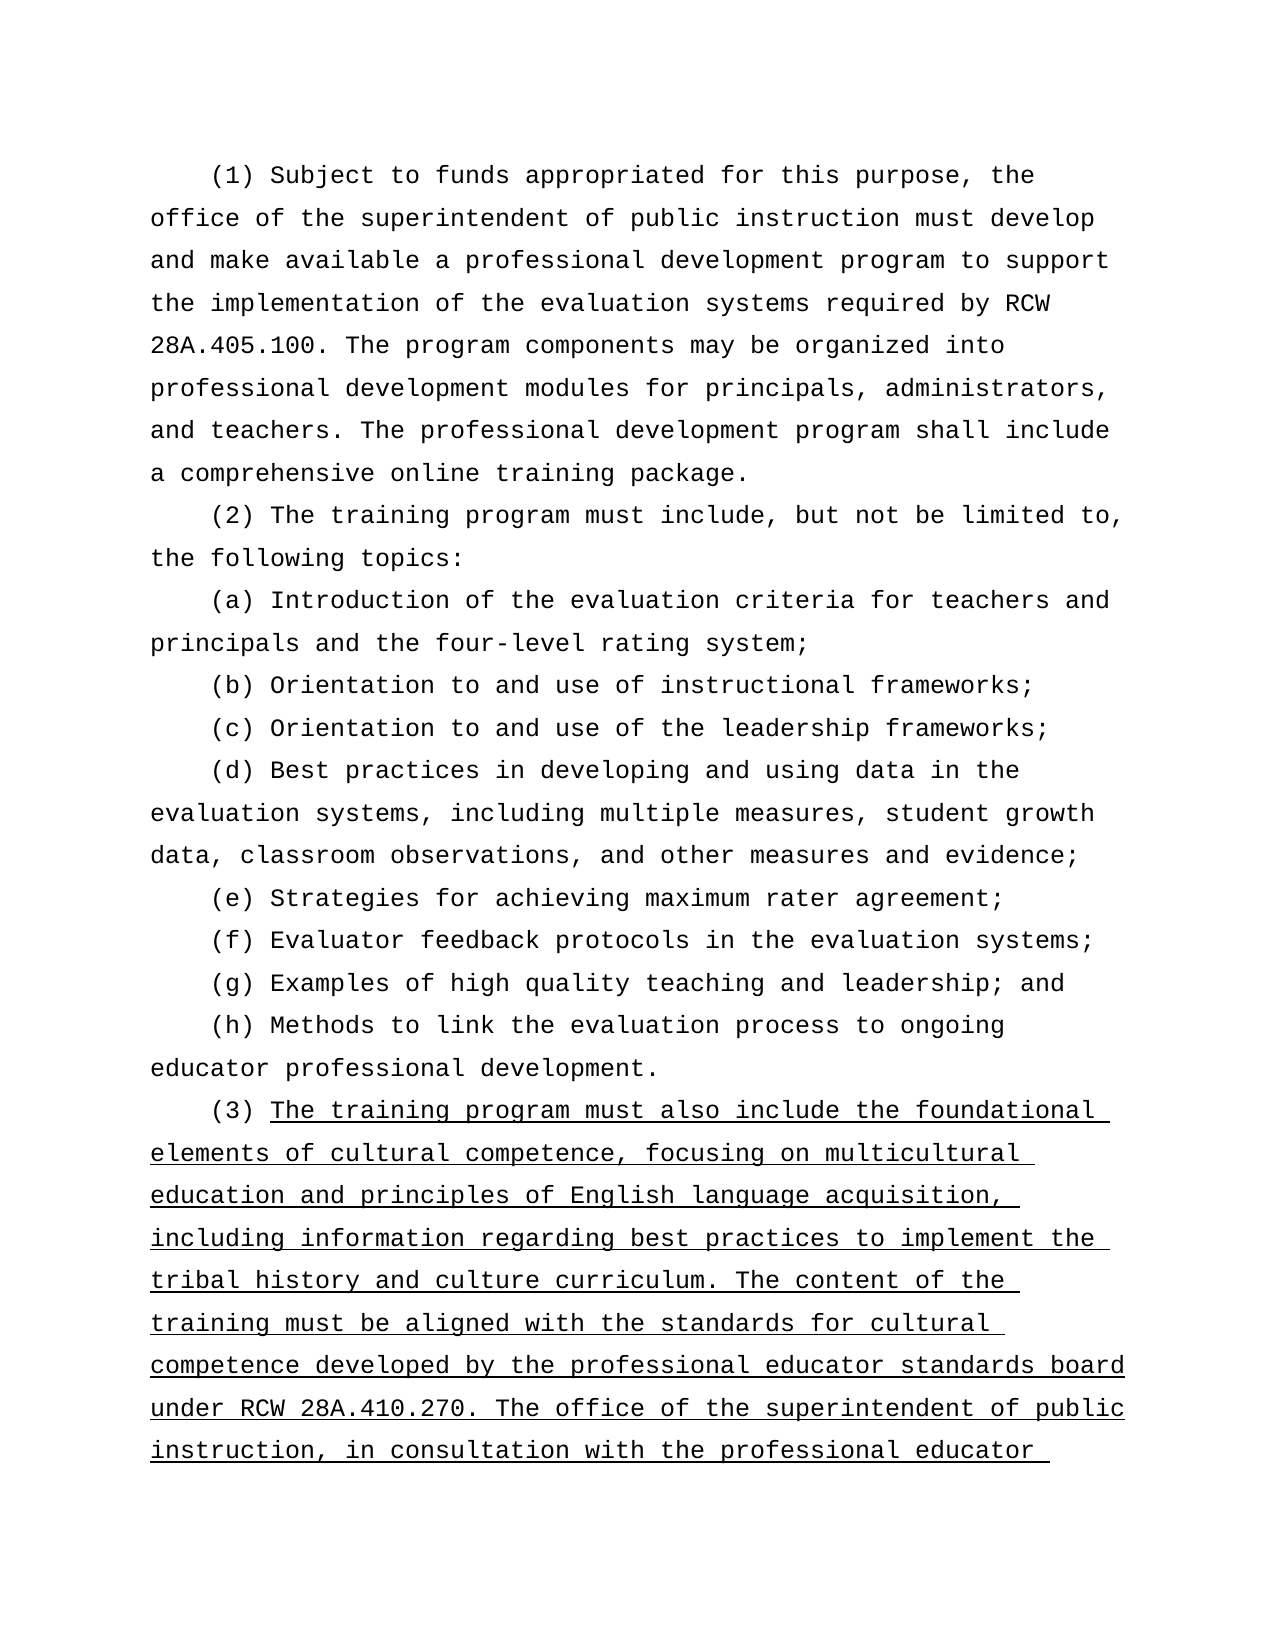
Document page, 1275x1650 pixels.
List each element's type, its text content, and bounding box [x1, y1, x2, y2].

text (g) Examples of high quality teaching and leadership; and [150, 957, 1125, 1000]
text (f) Evaluator feedback protocols in the evaluation systems; [150, 915, 1125, 957]
text (1) Subject to funds appropriated for this purpose, the office of the superintendent of public instruction must develop and make available a professional development program to support the implementation of the evaluation systems required by RCW 28A.405.100. The program components may be organized into professional development modules for principals, administrators, and teachers. The professional development program shall include a comprehensive online training package. [150, 150, 1125, 490]
text (a) Introduction of the evaluation criteria for teachers and principals and the four-level rating system; [150, 575, 1125, 660]
text (h) Methods to link the evaluation process to ongoing educator professional development. [150, 1000, 1125, 1085]
text (b) Orientation to and use of instructional frameworks; [150, 660, 1125, 702]
text (2) The training program must include, but not be limited to, the following topics: [150, 490, 1125, 575]
text (d) Best practices in developing and using data in the evaluation systems, including multiple measures, student growth data, classroom observations, and other measures and evidence; [150, 745, 1125, 872]
text (c) Orientation to and use of the leadership frameworks; [150, 702, 1125, 745]
text (e) Strategies for achieving maximum rater agreement; [150, 872, 1125, 915]
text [150, 1420, 1125, 1467]
